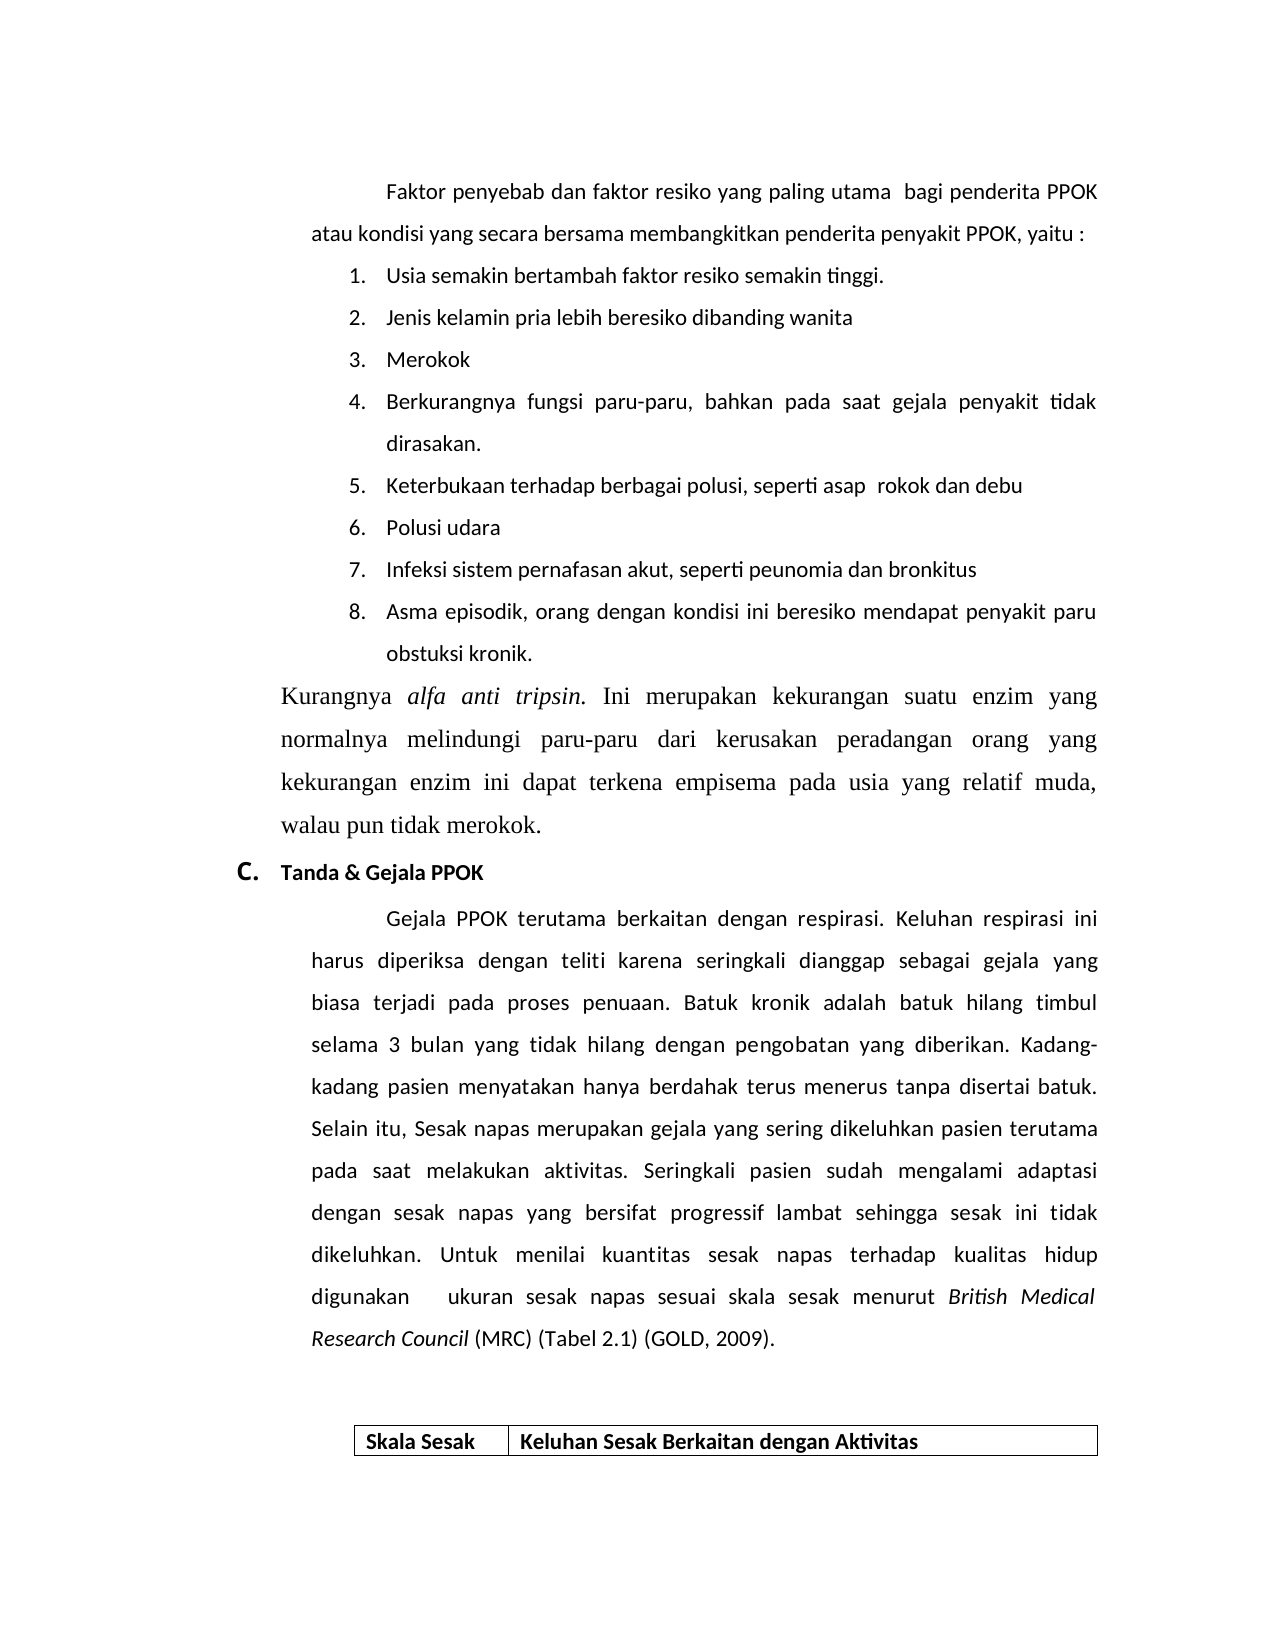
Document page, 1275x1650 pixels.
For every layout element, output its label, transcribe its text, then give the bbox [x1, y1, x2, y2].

list Jenis kelamin pria lebih beresiko dibanding wanita [349, 303, 1098, 331]
list Merokok [349, 345, 1098, 373]
table_header Skala Sesak [355, 1426, 508, 1455]
list Berkurangnya fungsi paru-paru, bahkan pada saat gejala penyakit tidak dirasakan. [349, 387, 1098, 457]
list Tanda & Gejala PPOK [236, 853, 1098, 887]
list Gejala PPOK terutama berkaitan dengan respirasi. Keluhan respirasi ini harus diperiksa dengan teliti karena seringkali dianggap sebagai gejala yang biasa terjadi pada proses penuaan. Batuk kronik adalah batuk hilang timbul selama 3 bulan yang tidak hilang dengan pengobatan yang diberikan. Kadang- kadang pasien menyatakan hanya berdahak terus menerus tanpa disertai batuk. Selain itu, Sesak napas merupakan gejala yang sering dikeluhkan pasien terutama pada saat melakukan aktivitas. Seringkali pasien sudah mengalami adaptasi dengan sesak napas yang bersifat progressif lambat sehingga sesak ini tidak dikeluhkan. Untuk menilai kuantitas sesak napas terhadap kualitas hidup digunakan ukuran sesak napas sesuai skala sesak menurut British Medical Research Council (MRC) (Tabel 2.1) (GOLD, 2009). [311, 904, 1098, 1352]
text Kurangnya alfa anti tripsin. Ini merupakan kekurangan suatu enzim yang normalnya melindungi paru-paru dari kerusakan peradangan orang yang kekurangan enzim ini dapat terkena empisema pada usia yang relatif muda, walau pun tidak merokok. [281, 681, 1098, 839]
list Asma episodik, orang dengan kondisi ini beresiko mendapat penyakit paru obstuksi kronik. [349, 597, 1098, 667]
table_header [509, 1426, 1097, 1455]
list Keterbukaan terhadap berbagai polusi, seperti asap rokok dan debu [349, 471, 1098, 499]
list Infeksi sistem pernafasan akut, seperti peunomia dan bronkitus [349, 555, 1098, 583]
list Usia semakin bertambah faktor resiko semakin tinggi. [349, 261, 1098, 289]
list Faktor penyebab dan faktor resiko yang paling utama bagi penderita PPOK atau kondisi yang secara bersama membangkitkan penderita penyakit PPOK, yaitu : [311, 177, 1098, 247]
list Polusi udara [349, 513, 1098, 541]
